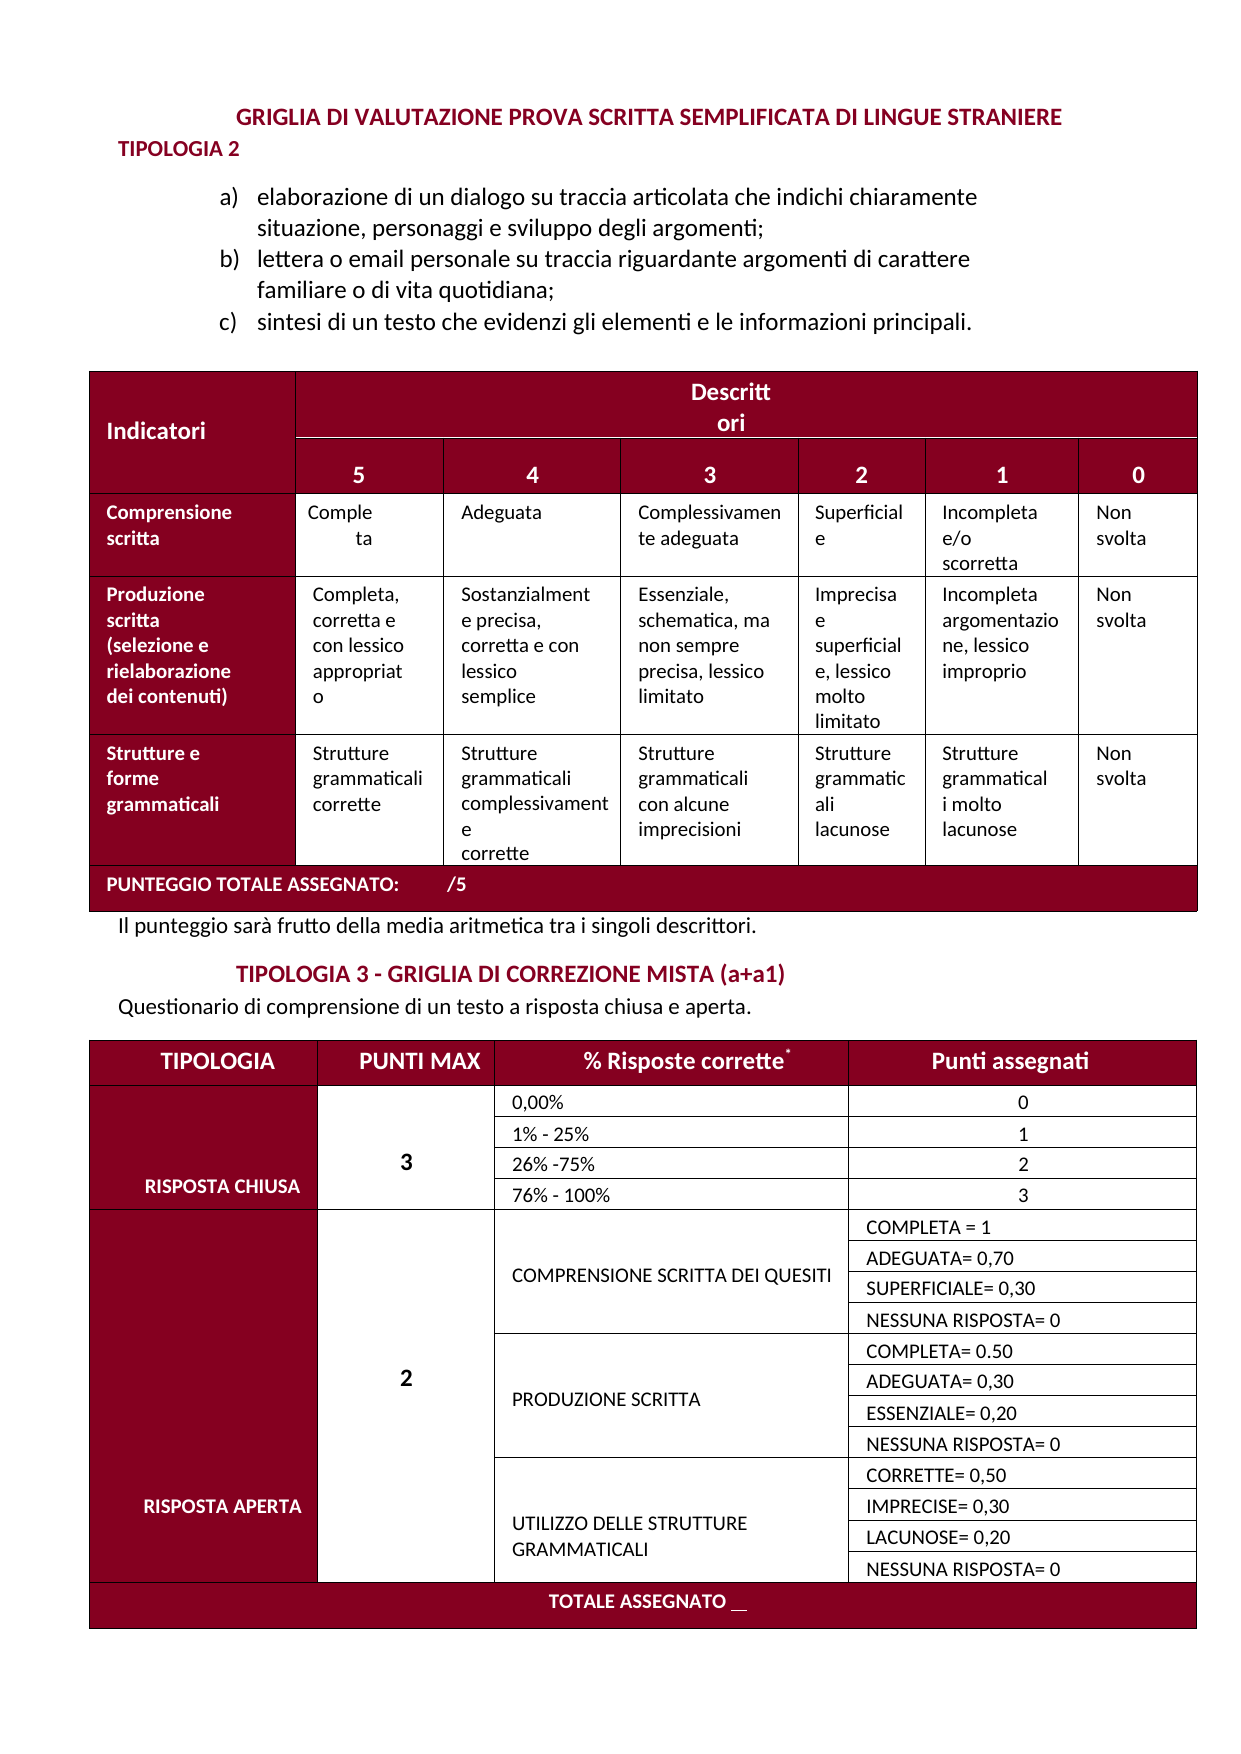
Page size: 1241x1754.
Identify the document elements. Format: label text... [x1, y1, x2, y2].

table_cell CORRETTE= 0,50 [849, 1458, 1196, 1488]
table_cell 1% - 25% [495, 1117, 848, 1147]
table_cell 0,00% [495, 1086, 848, 1116]
table_cell Complessivamente adeguata [621, 494, 798, 576]
table_cell NESSUNA RISPOSTA= 0 [849, 1427, 1196, 1457]
subtitle TIPOLOGIA 3 - GRIGLIA DI CORREZIONE MISTA (a+a1) [118, 958, 1240, 989]
table_cell Adeguata [444, 494, 620, 576]
table_cell 0 [849, 1086, 1196, 1116]
table_cell Strutture grammaticali corrette [296, 735, 443, 865]
table_cell Strutture grammaticali lacunose [799, 735, 925, 865]
table_cell UTILIZZO DELLE STRUTTURE GRAMMATICALI [495, 1458, 848, 1582]
table_cell 4 [444, 439, 620, 493]
table_cell 3 [621, 439, 798, 493]
table_cell Comprensione scritta [90, 494, 295, 576]
table_cell 2 [799, 439, 925, 493]
table_cell 3 [318, 1086, 494, 1209]
list lettera o email personale su traccia riguardante argomenti di carattere familiare o di vita quotidiana; [219, 243, 973, 305]
table_cell SUPERFICIALE= 0,30 [849, 1272, 1196, 1302]
table_cell Incompleta e/o scorretta [926, 494, 1078, 576]
table_cell ESSENZIALE= 0,20 [849, 1396, 1196, 1426]
table_cell Strutture grammaticali molto lacunose [926, 735, 1078, 865]
text TIPOLOGIA 2 [118, 134, 1240, 162]
table_cell ADEGUATA= 0,70 [849, 1241, 1196, 1271]
table_cell RISPOSTA APERTA [90, 1210, 317, 1582]
table_cell Non svolta [1079, 577, 1197, 734]
table_cell 1 [926, 439, 1078, 493]
table_header Punti assegnati [849, 1041, 1196, 1085]
table_cell 0 [1079, 439, 1197, 493]
table_cell 1 [849, 1117, 1196, 1147]
table_cell Superficiale [799, 494, 925, 576]
table_cell 5 [296, 439, 443, 493]
table_header % Risposte corrette* [495, 1041, 848, 1085]
list sintesi di un testo che evidenzi gli elementi e le informazioni principali. [219, 306, 1240, 337]
table_cell Essenziale, schematica, ma non sempre precisa, lessico limitato [621, 577, 798, 734]
table_cell Incompleta argomentazione, lessico improprio [926, 577, 1078, 734]
table_header Indicatori [90, 372, 295, 493]
table_cell Sostanzialmente precisa, corretta e con lessico semplice [444, 577, 620, 734]
table_header Descrittori [296, 372, 1197, 437]
table_cell LACUNOSE= 0,20 [849, 1521, 1196, 1551]
list elaborazione di un dialogo su traccia articolata che indichi chiaramente situazione, personaggi e sviluppo degli argomenti; [219, 181, 979, 243]
table_cell PRODUZIONE SCRITTA [495, 1334, 848, 1457]
subtitle GRIGLIA DI VALUTAZIONE PROVA SCRITTA SEMPLIFICATA DI LINGUE STRANIERE [118, 101, 1240, 132]
table_cell 2 [318, 1210, 494, 1582]
table_cell 3 [849, 1179, 1196, 1209]
table_cell Strutture grammaticali con alcune imprecisioni [621, 735, 798, 865]
table_cell RISPOSTA CHIUSA [90, 1086, 317, 1209]
table_header TIPOLOGIA [90, 1041, 317, 1085]
table_cell IMPRECISE= 0,30 [849, 1489, 1196, 1519]
table_cell Imprecisa e superficiale, lessico molto limitato [799, 577, 925, 734]
table_cell NESSUNA RISPOSTA= 0 [849, 1552, 1196, 1582]
table_cell COMPRENSIONE SCRITTA DEI QUESITI [495, 1210, 848, 1333]
table_header PUNTI MAX [318, 1041, 494, 1085]
text Questionario di comprensione di un testo a risposta chiusa e aperta. [118, 992, 1240, 1021]
table_cell NESSUNA RISPOSTA= 0 [849, 1303, 1196, 1333]
table_cell 76% - 100% [495, 1179, 848, 1209]
table_cell Strutture grammaticali complessivamente corrette [444, 735, 620, 865]
table_cell Non svolta [1079, 735, 1197, 865]
table_cell Strutture e forme grammaticali [90, 735, 295, 865]
table_cell COMPLETA= 0.50 [849, 1334, 1196, 1364]
table_cell TOTALE ASSEGNATO [90, 1583, 1196, 1628]
table_cell Non svolta [1079, 494, 1197, 576]
table_cell Produzione scritta (selezione e rielaborazione dei contenuti) [90, 577, 295, 734]
table_cell Completa, corretta e con lessico appropriato [296, 577, 443, 734]
table_cell Completa [296, 494, 443, 576]
table_cell ADEGUATA= 0,30 [849, 1365, 1196, 1395]
table_cell 26% -75% [495, 1148, 848, 1178]
table_cell COMPLETA = 1 [849, 1210, 1196, 1240]
table_cell PUNTEGGIO TOTALE ASSEGNATO: /5 [90, 866, 1197, 911]
table_cell 2 [849, 1148, 1196, 1178]
text Il punteggio sarà frutto della media aritmetica tra i singoli descrittori. [118, 911, 1240, 939]
